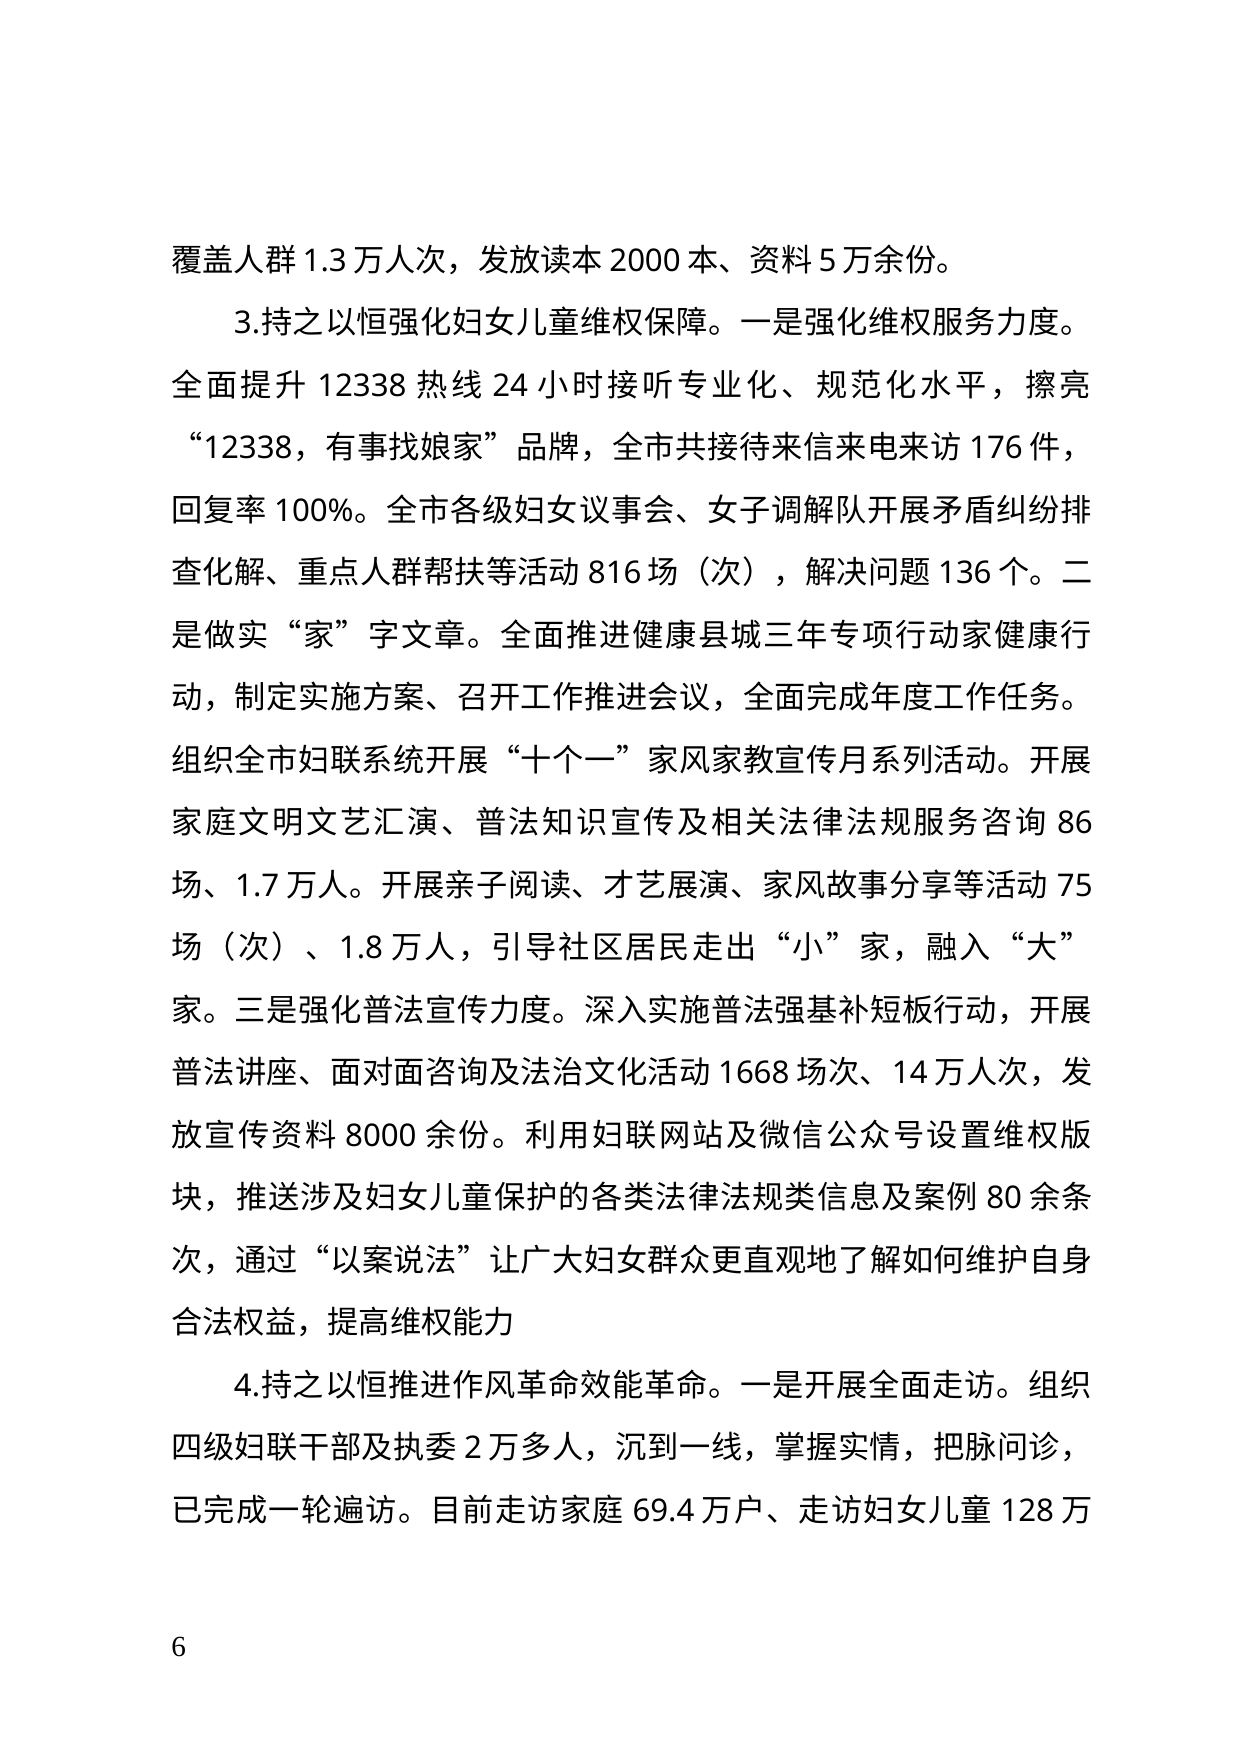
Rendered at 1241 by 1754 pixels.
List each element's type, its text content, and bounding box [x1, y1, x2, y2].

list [171, 221, 1092, 283]
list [171, 1346, 1092, 1533]
list 3.持之以恒强化妇女儿童维权保障。一是强化维权服务力度。全面提升12338热线24小时接听专业化、规范化水平，擦亮“12338，有事找娘家”品牌，全市共接待来信来电来访176件，回复率100%。全市各级妇女议事会、女子调解队开展矛盾纠纷排查化解、重点人群帮扶等活动816场（次），解决问题136个。二是做实“家”字文章。全面推进健康县城三年专项行动家健康行动，制定实施方案、召开工作推进会议，全面完成年度工作任务。组织全市妇联系统开展“十个一”家风家教宣传月系列活动。开展家庭文明文艺汇演、普法知识宣传及相关法律法规服务咨询86场、1.7万人。开展亲子阅读、才艺展演、家风故事分享等活动75场（次）、1.8万人，引导社区居民走出“小”家，融入“大”家。三是强化普法宣传力度。深入实施普法强基补短板行动，开展普法讲座、面对面咨询及法治文化活动1668场次、14万人次，发放宣传资料8000余份。利用妇联网站及微信公众号设置维权版块，推送涉及妇女儿童保护的各类法律法规类信息及案例80余条次，通过“以案说法”让广大妇女群众更直观地了解如何维护自身合法权益，提高维权能力 [171, 283, 1092, 1346]
